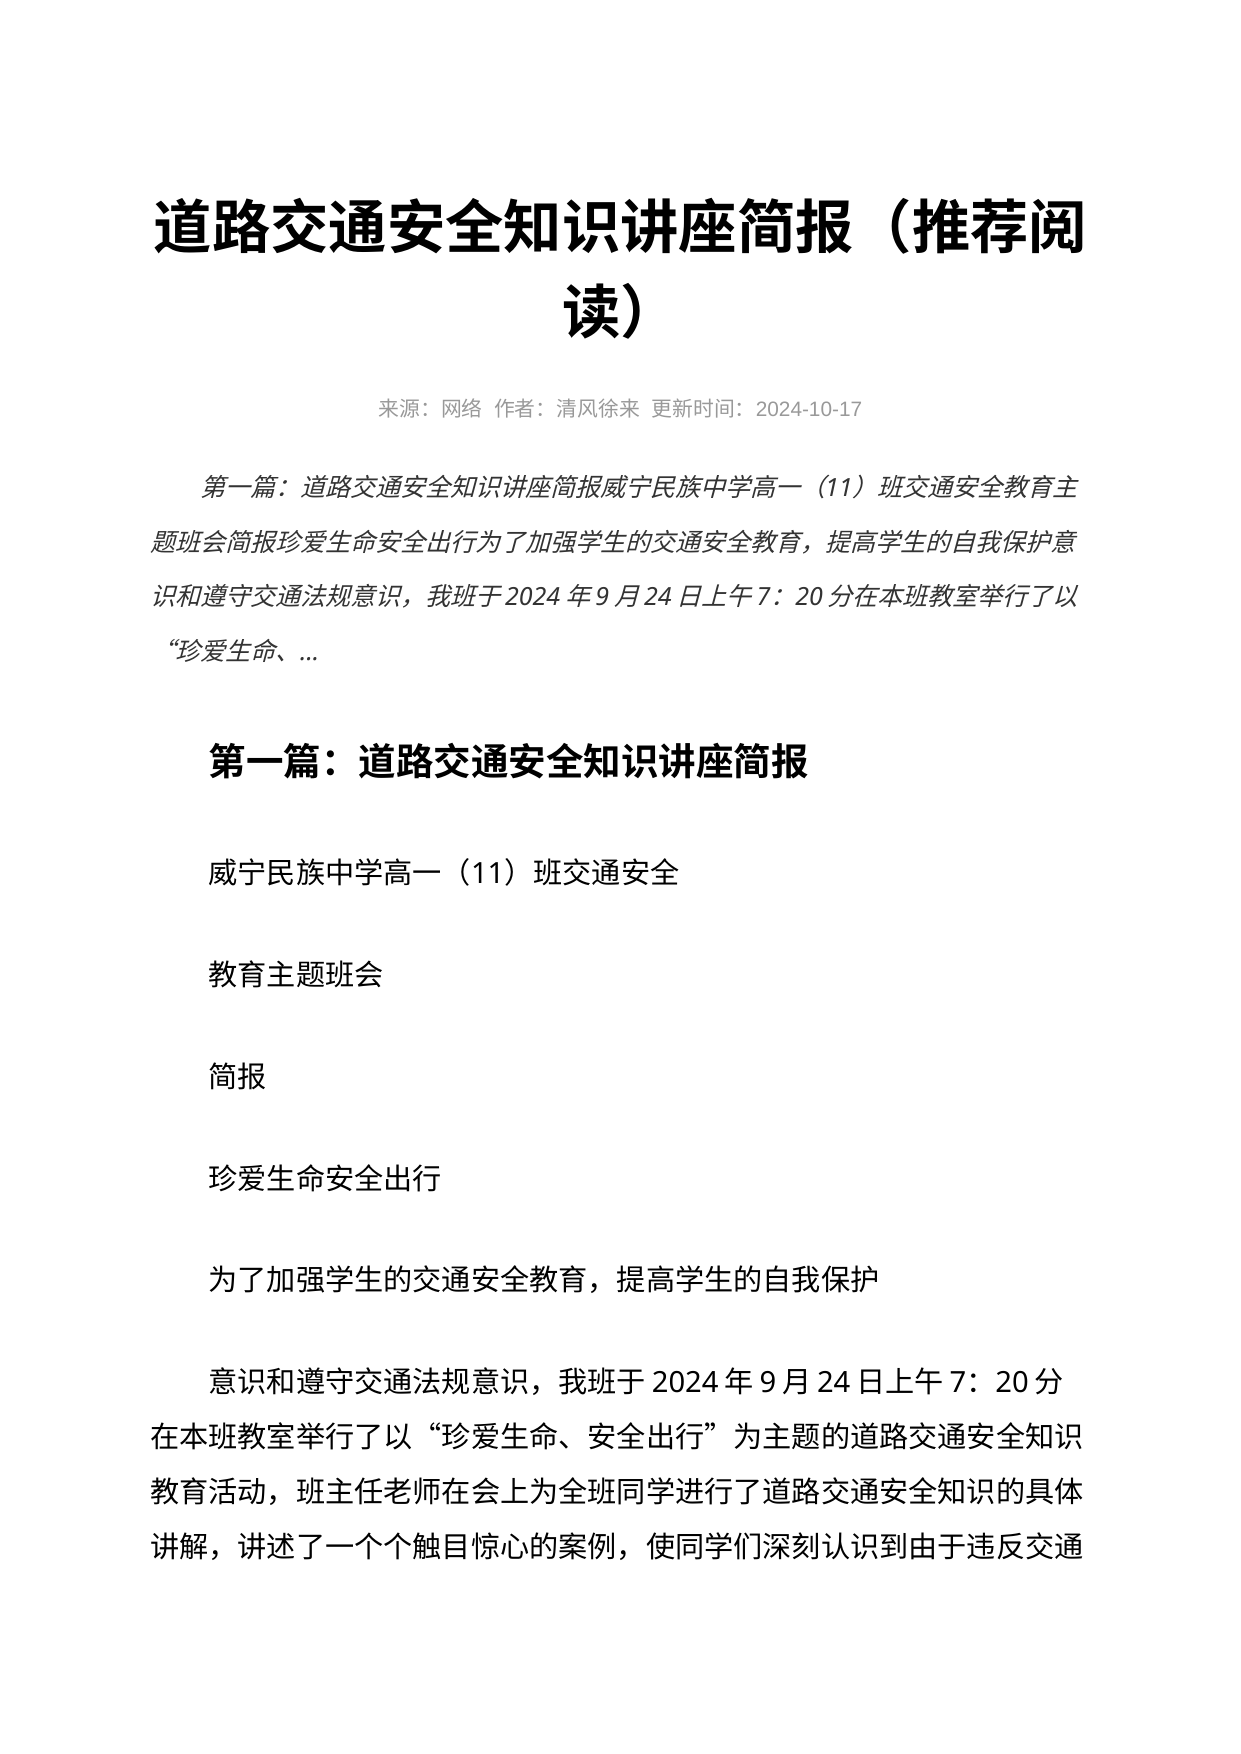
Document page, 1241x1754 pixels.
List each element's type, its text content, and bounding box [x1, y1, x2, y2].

text 教育主题班会 [150, 952, 1090, 994]
text 第一篇：道路交通安全知识讲座简报 [150, 732, 1090, 787]
text 第一篇：道路交通安全知识讲座简报威宁民族中学高一（11）班交通安全教育主题班会简报珍爱生命安全出行为了加强学生的交通安全教育，提高学生的自我保护意识和遵守交通法规意识，我班于2024年9月24日上午7：20分在本班教室举行了以“珍爱生命、... [150, 468, 1090, 667]
text 简报 [150, 1053, 1090, 1096]
text 威宁民族中学高一（11）班交通安全 [150, 850, 1090, 892]
text 珍爱生命安全出行 [150, 1155, 1090, 1197]
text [150, 1359, 1090, 1566]
text 为了加强学生的交通安全教育，提高学生的自我保护 [150, 1257, 1090, 1299]
text 来源：网络 作者：清风徐来 更新时间：2024-10-17 [150, 397, 1090, 421]
subtitle 道路交通安全知识讲座简报（推荐阅读） [150, 181, 1090, 350]
